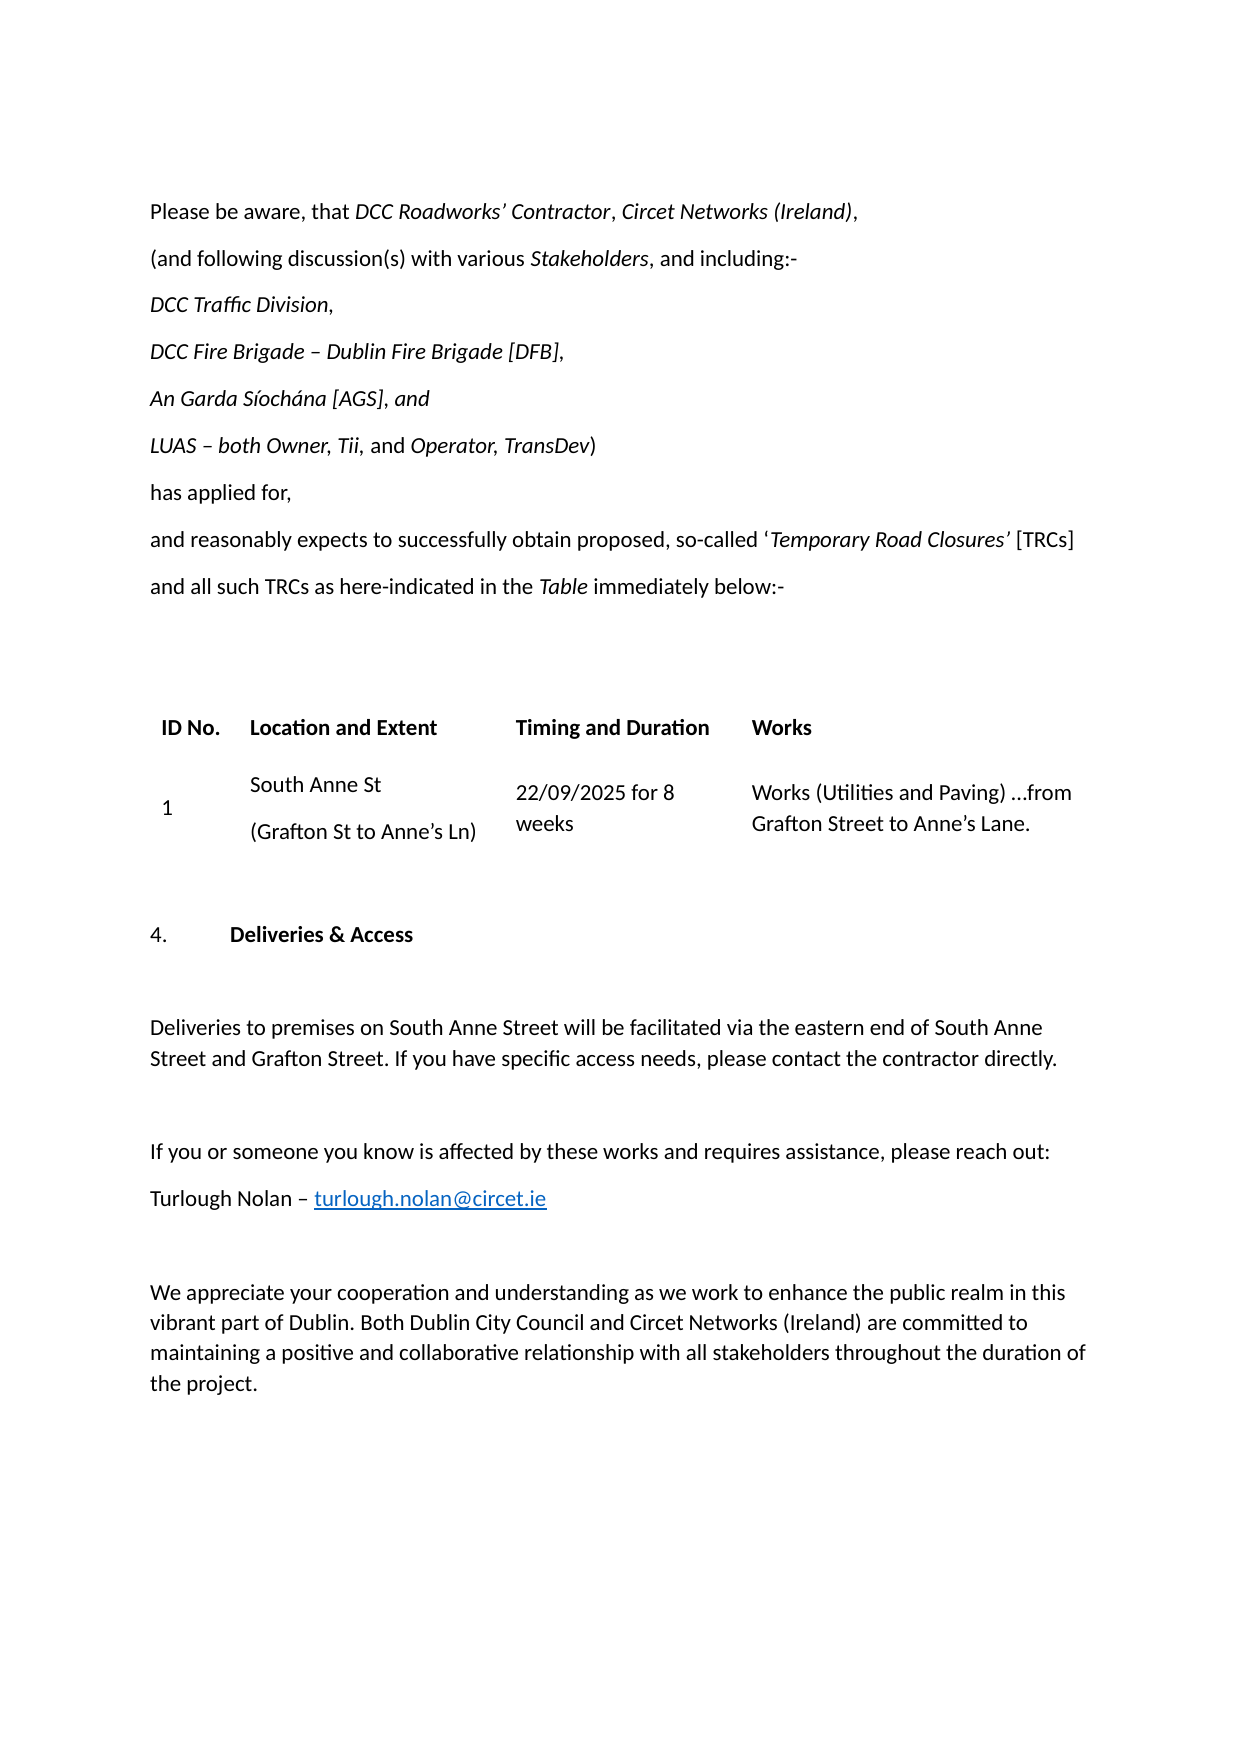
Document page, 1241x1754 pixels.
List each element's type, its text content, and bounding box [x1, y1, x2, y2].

text 4. Deliveries & Access [150, 920, 1090, 948]
text If you or someone you know is affected by these works and requires assistance, please reach out: [150, 1137, 1090, 1165]
table_header Location and Extent [239, 713, 504, 761]
table_header Works [740, 713, 1133, 761]
text An Garda Síochána [AGS], and [150, 384, 1090, 412]
text Please be aware, that DCC Roadworks’ Contractor, Circet Networks (Ireland), [150, 197, 1090, 225]
table_header Timing and Duration [504, 713, 740, 761]
table_cell South Anne St (Grafton St to Anne’s Ln) [239, 761, 504, 873]
table_cell 22/09/2025 for 8 weeks [504, 761, 740, 873]
text and reasonably expects to successfully obtain proposed, so-called ‘Temporary Road Closures’ [TRCs] [150, 525, 1090, 553]
text LUAS – both Owner, Tii, and Operator, TransDev) [150, 431, 1090, 459]
table_cell 1 [150, 761, 239, 873]
table_header ID No. [150, 713, 239, 761]
text and all such TRCs as here-indicated in the Table immediately below:- [150, 572, 1090, 600]
table_cell Works (Utilities and Paving) …from Grafton Street to Anne’s Lane. [740, 761, 1133, 873]
text We appreciate your cooperation and understanding as we work to enhance the public realm in this vibrant part of Dublin. Both Dublin City Council and Circet Networks (Ireland) are committed to maintaining a positive and collaborative relationship with all stakeholders throughout the duration of the project. [150, 1278, 1090, 1397]
text DCC Traffic Division, [150, 291, 1090, 319]
text (and following discussion(s) with various Stakeholders, and including:- [150, 244, 1090, 272]
text has applied for, [150, 478, 1090, 506]
text DCC Fire Brigade – Dublin Fire Brigade [DFB], [150, 337, 1090, 366]
text Turlough Nolan – turlough.nolan@circet.ie [150, 1184, 1090, 1212]
text Deliveries to premises on South Anne Street will be facilitated via the eastern end of South Anne Street and Grafton Street. If you have specific access needs, please contact the contractor directly. [150, 1013, 1090, 1072]
